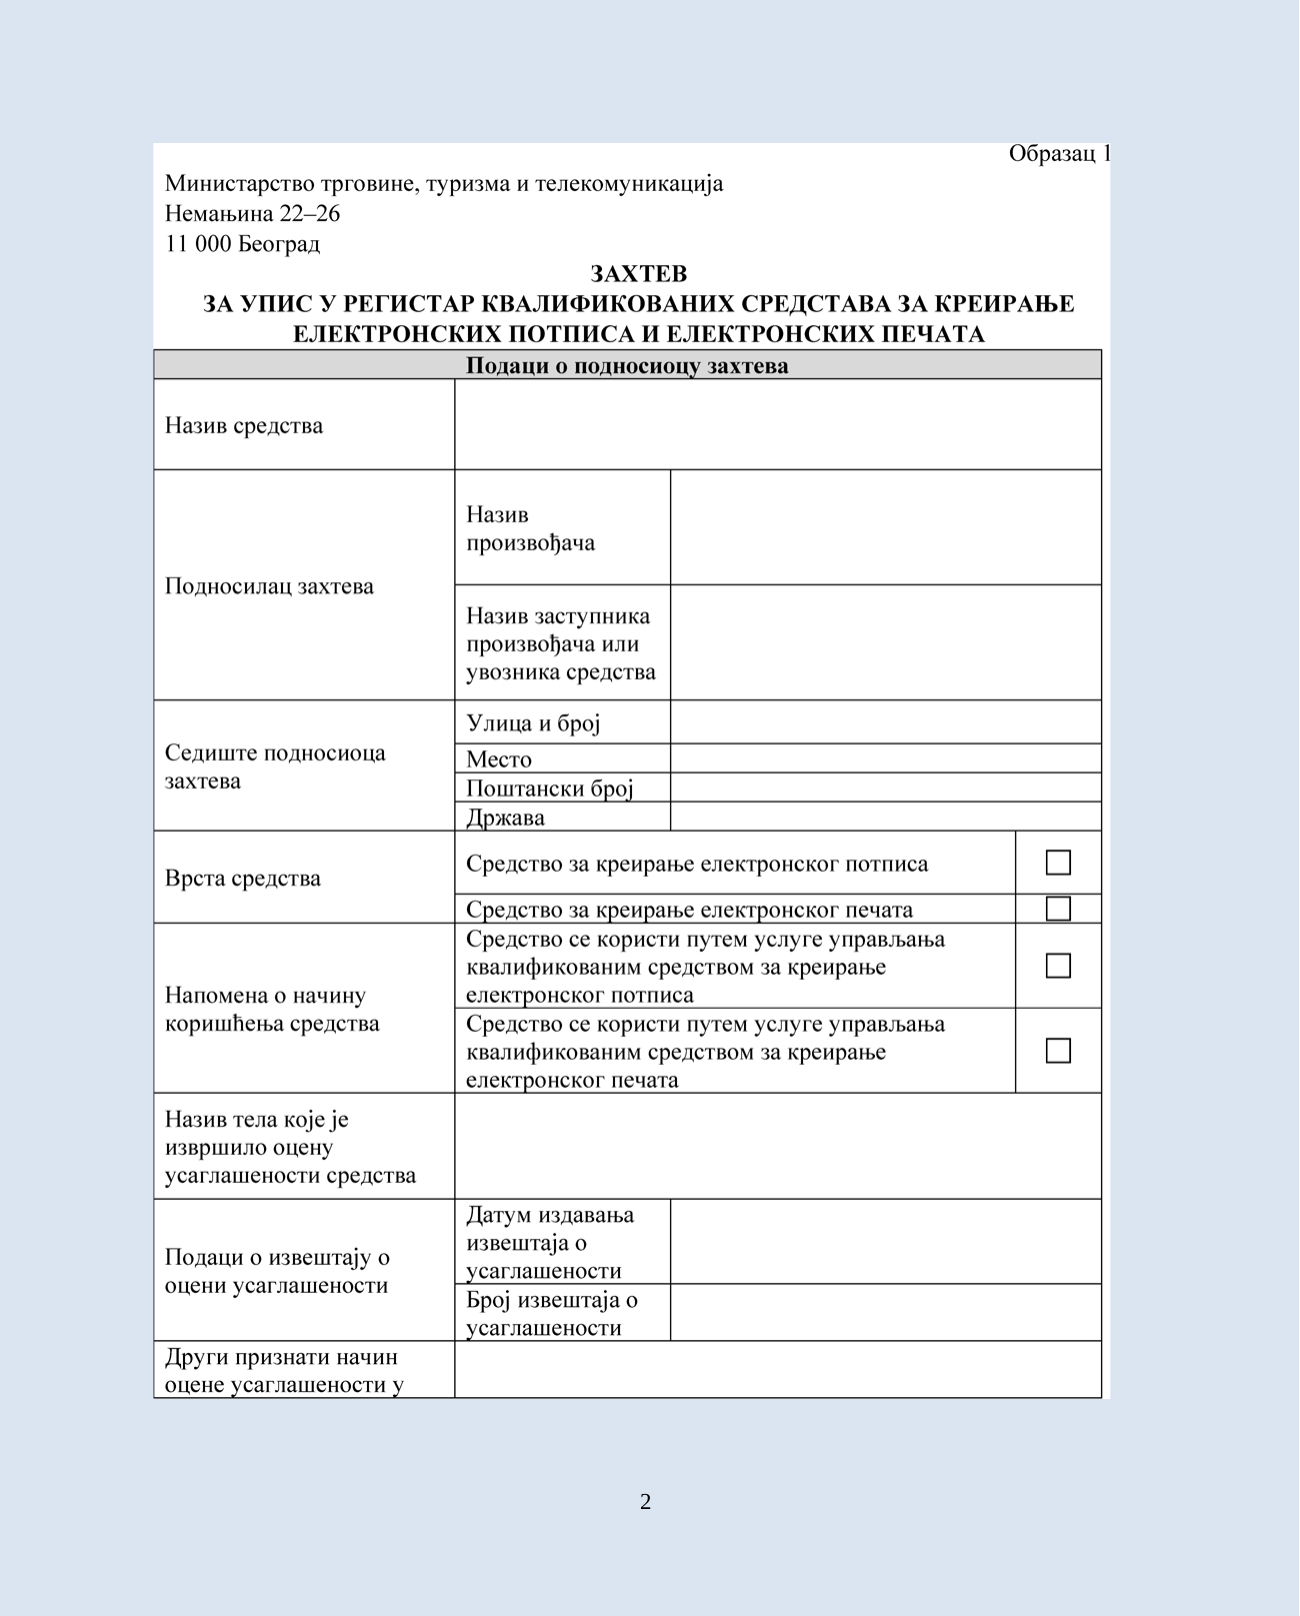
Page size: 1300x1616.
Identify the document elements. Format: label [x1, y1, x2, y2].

picture [153, 143, 1111, 1399]
